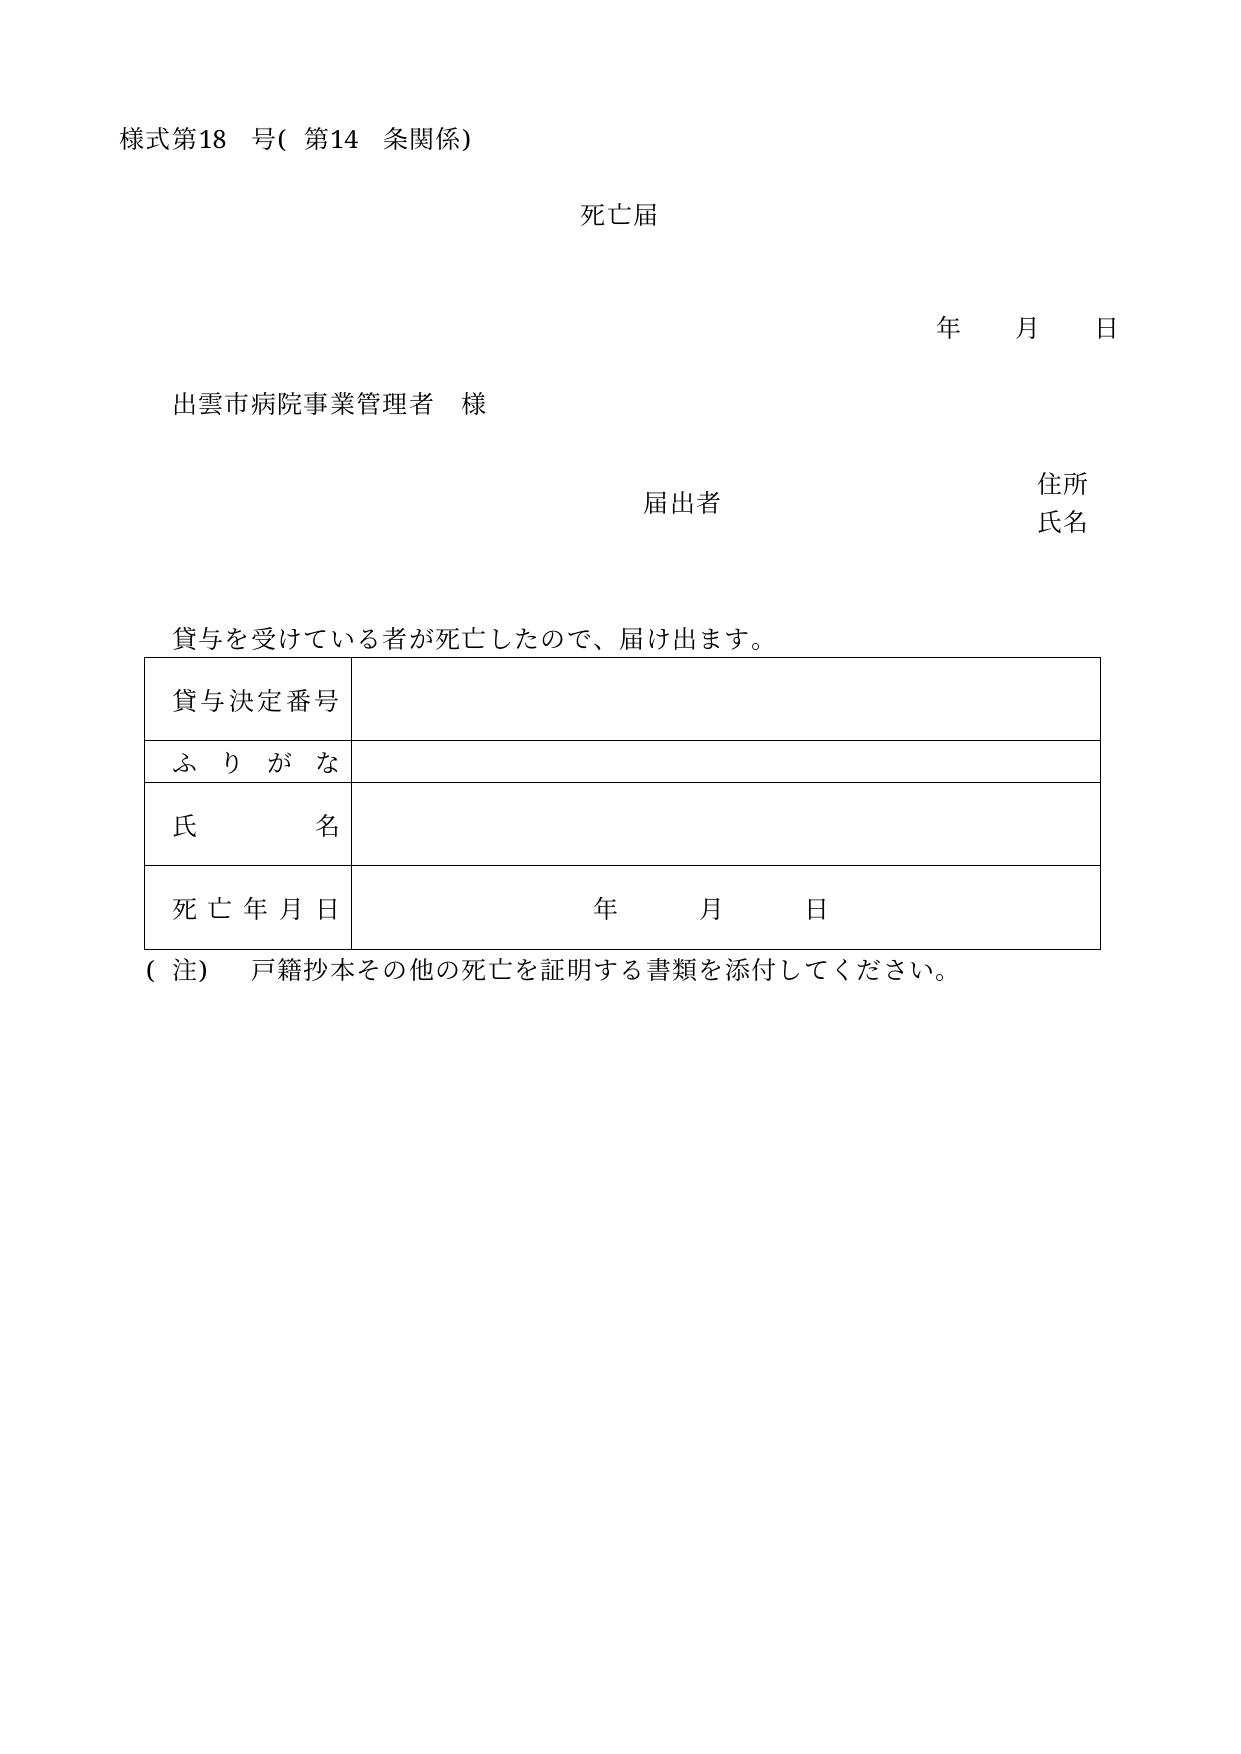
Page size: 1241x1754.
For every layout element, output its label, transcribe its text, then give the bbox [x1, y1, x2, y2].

table_cell ふりがな [145, 741, 351, 782]
table_cell 氏名 [145, 783, 351, 865]
text (注) 戸籍抄本その他の死亡を証明する書類を添付してください。 [119, 950, 1121, 988]
table_header 住所 氏名 [733, 460, 1100, 543]
table_cell 死亡年月日 [145, 866, 351, 949]
text 年 月 日 [119, 308, 1121, 346]
text 死亡届 [119, 194, 1121, 232]
table_cell [352, 741, 1100, 782]
table_header 届出者 [144, 460, 733, 543]
table_header 貸与決定番号 [145, 658, 351, 740]
table_header [352, 658, 1100, 740]
table_cell 年 月 日 [352, 866, 1100, 949]
table_cell [352, 783, 1100, 865]
text 出雲市病院事業管理者 様 [119, 384, 1121, 422]
text 貸与を受けている者が死亡したので、届け出ます。 [119, 619, 1121, 657]
text 様式第18号(第14条関係) [119, 119, 1121, 157]
